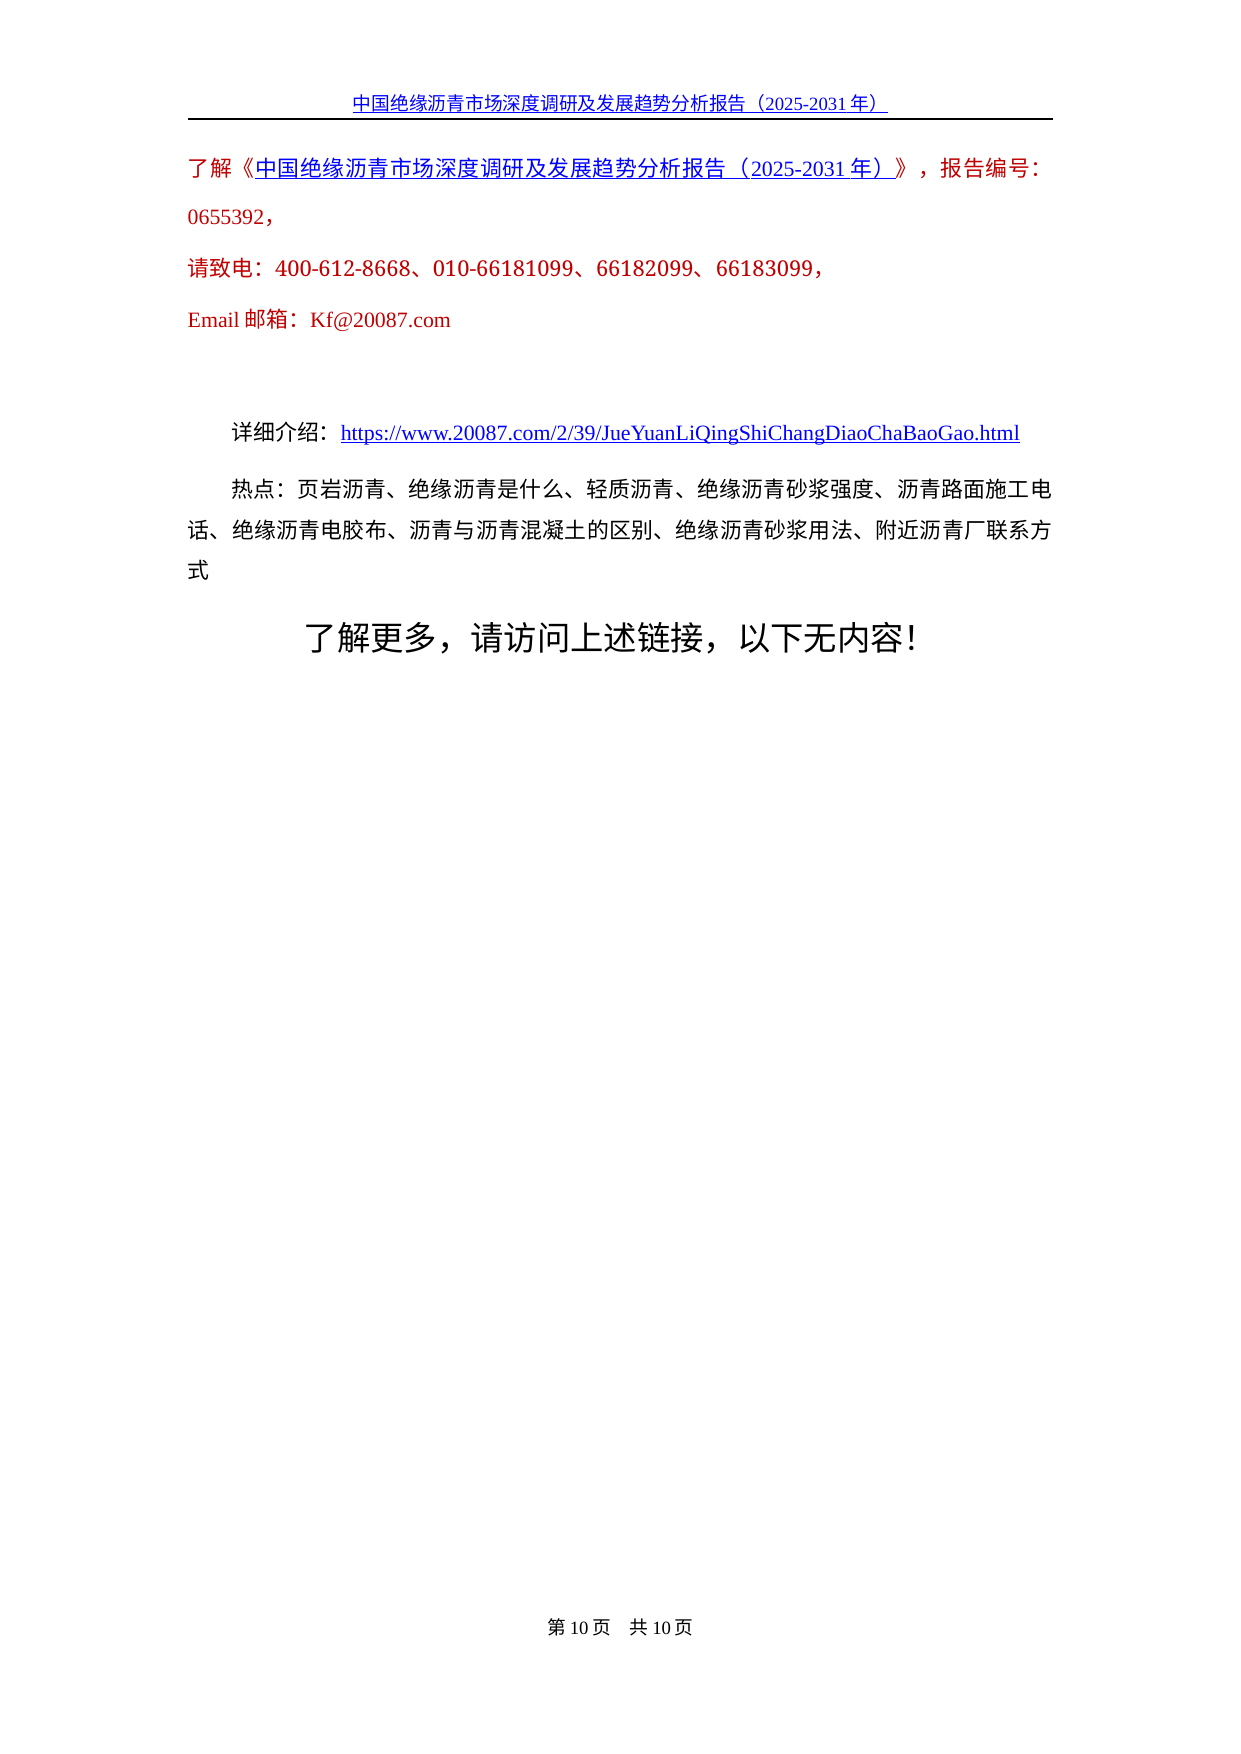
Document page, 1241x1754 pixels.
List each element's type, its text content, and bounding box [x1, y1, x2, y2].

text Email邮箱：Kf@20087.com [187, 302, 1053, 334]
title 了解更多，请访问上述链接，以下无内容！ [187, 603, 1053, 668]
text 请致电：400-612-8668、010-66181099、66182099、66183099， [187, 251, 1053, 283]
text 了解《中国绝缘沥青市场深度调研及发展趋势分析报告（2025-2031年）》，报告编号：0655392， [187, 150, 1053, 231]
text 热点：页岩沥青、绝缘沥青是什么、轻质沥青、绝缘沥青砂浆强度、沥青路面施工电话、绝缘沥青电胶布、沥青与沥青混凝土的区别、绝缘沥青砂浆用法、附近沥青厂联系方式 [187, 472, 1053, 585]
text 详细介绍：https://www.20087.com/2/39/JueYuanLiQingShiChangDiaoChaBaoGao.html [187, 415, 1053, 447]
